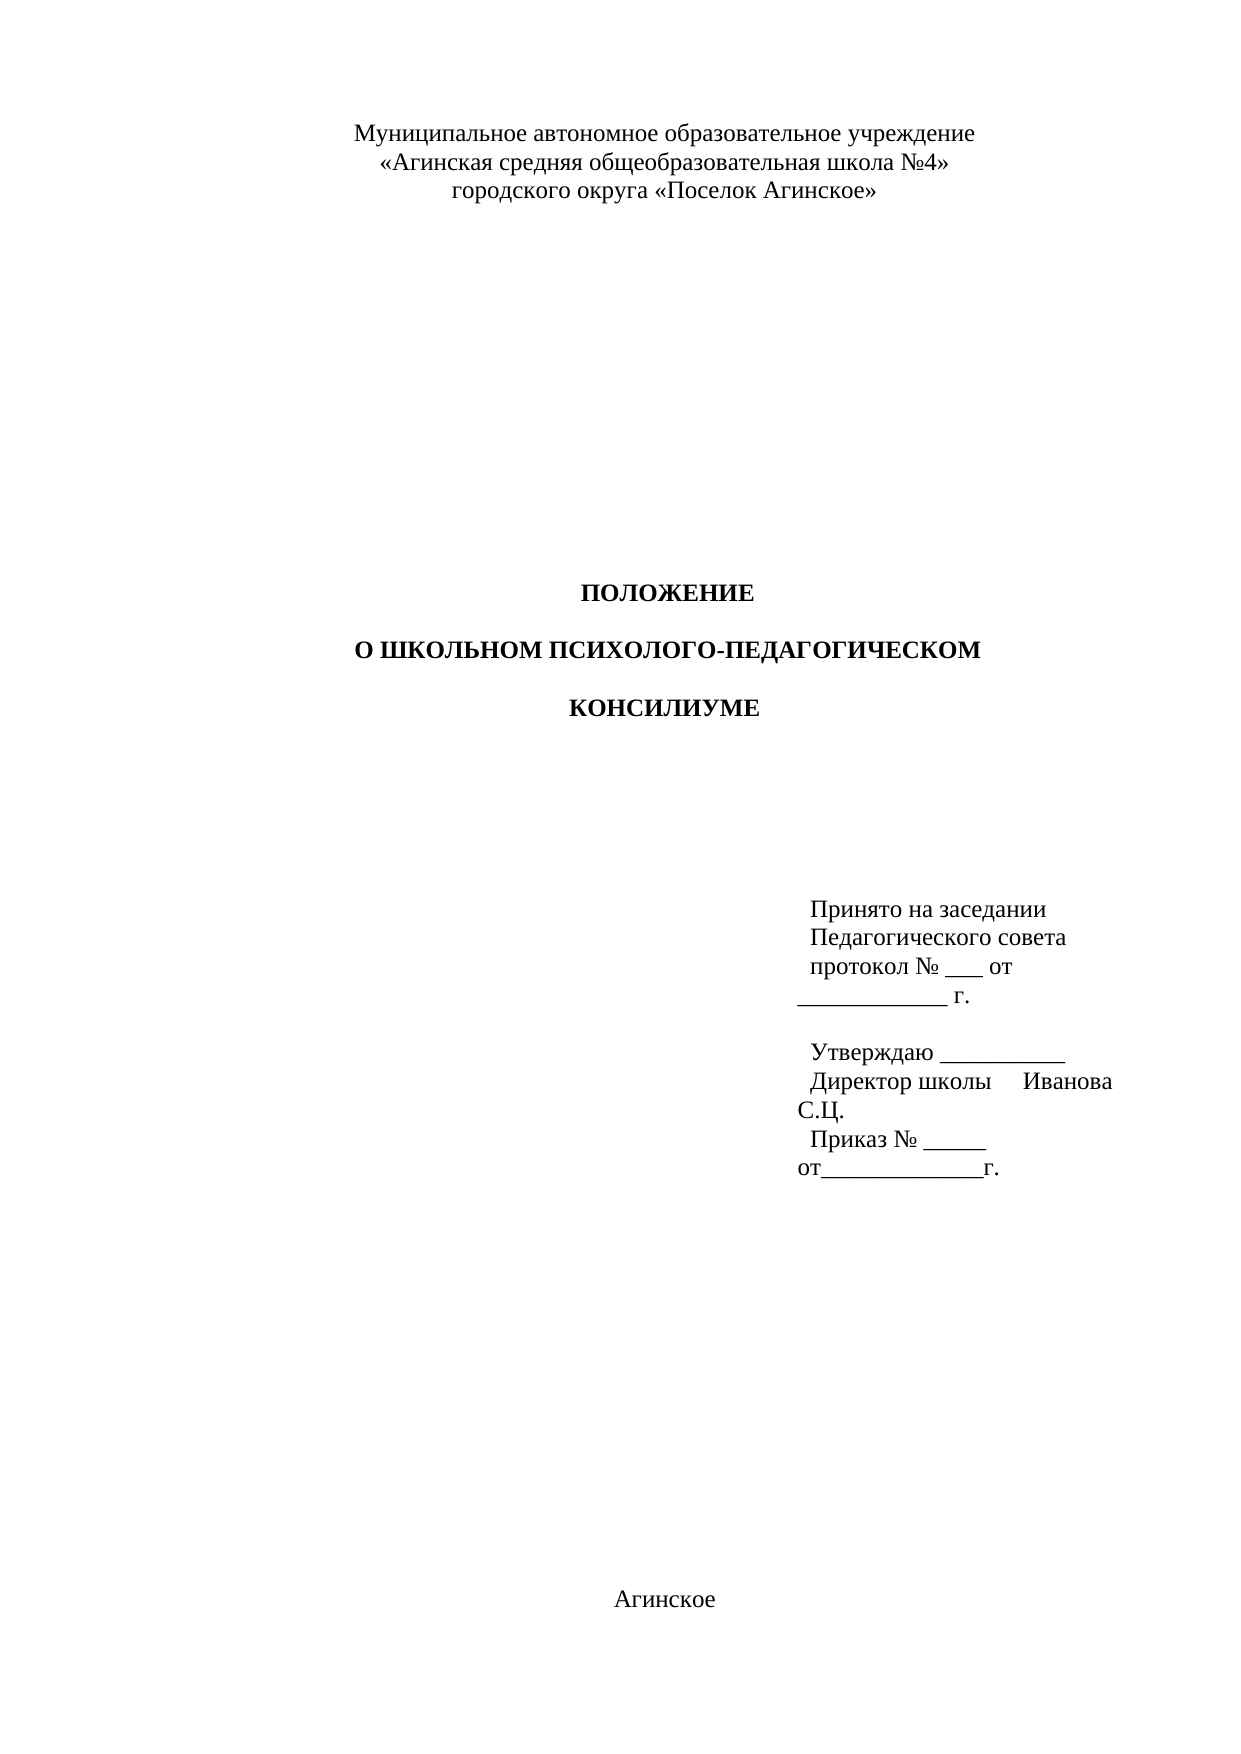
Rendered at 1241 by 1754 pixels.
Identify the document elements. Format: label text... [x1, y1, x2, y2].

text Муниципальное автономное образовательное учреждение [177, 118, 1152, 147]
text Принято на заседании [797, 894, 1152, 922]
text Приказ № _____ от_____________г. [797, 1124, 1152, 1181]
text Педагогического совета [797, 922, 1152, 951]
text городского округа «Поселок Агинское» [177, 176, 1152, 204]
text ПОЛОЖЕНИЕ [177, 578, 1152, 607]
text «Агинская средняя общеобразовательная школа №4» [177, 147, 1152, 176]
text Агинское [177, 1584, 1152, 1612]
text КОНСИЛИУМЕ [177, 693, 1152, 722]
text Утверждаю __________ [797, 1037, 1152, 1066]
text Директор школы Иванова С.Ц. [797, 1066, 1152, 1124]
text протокол № ___ от ____________ г. [797, 951, 1152, 1009]
text О ШКОЛЬНОМ ПСИХОЛОГО-ПЕДАГОГИЧЕСКОМ [177, 636, 1152, 664]
